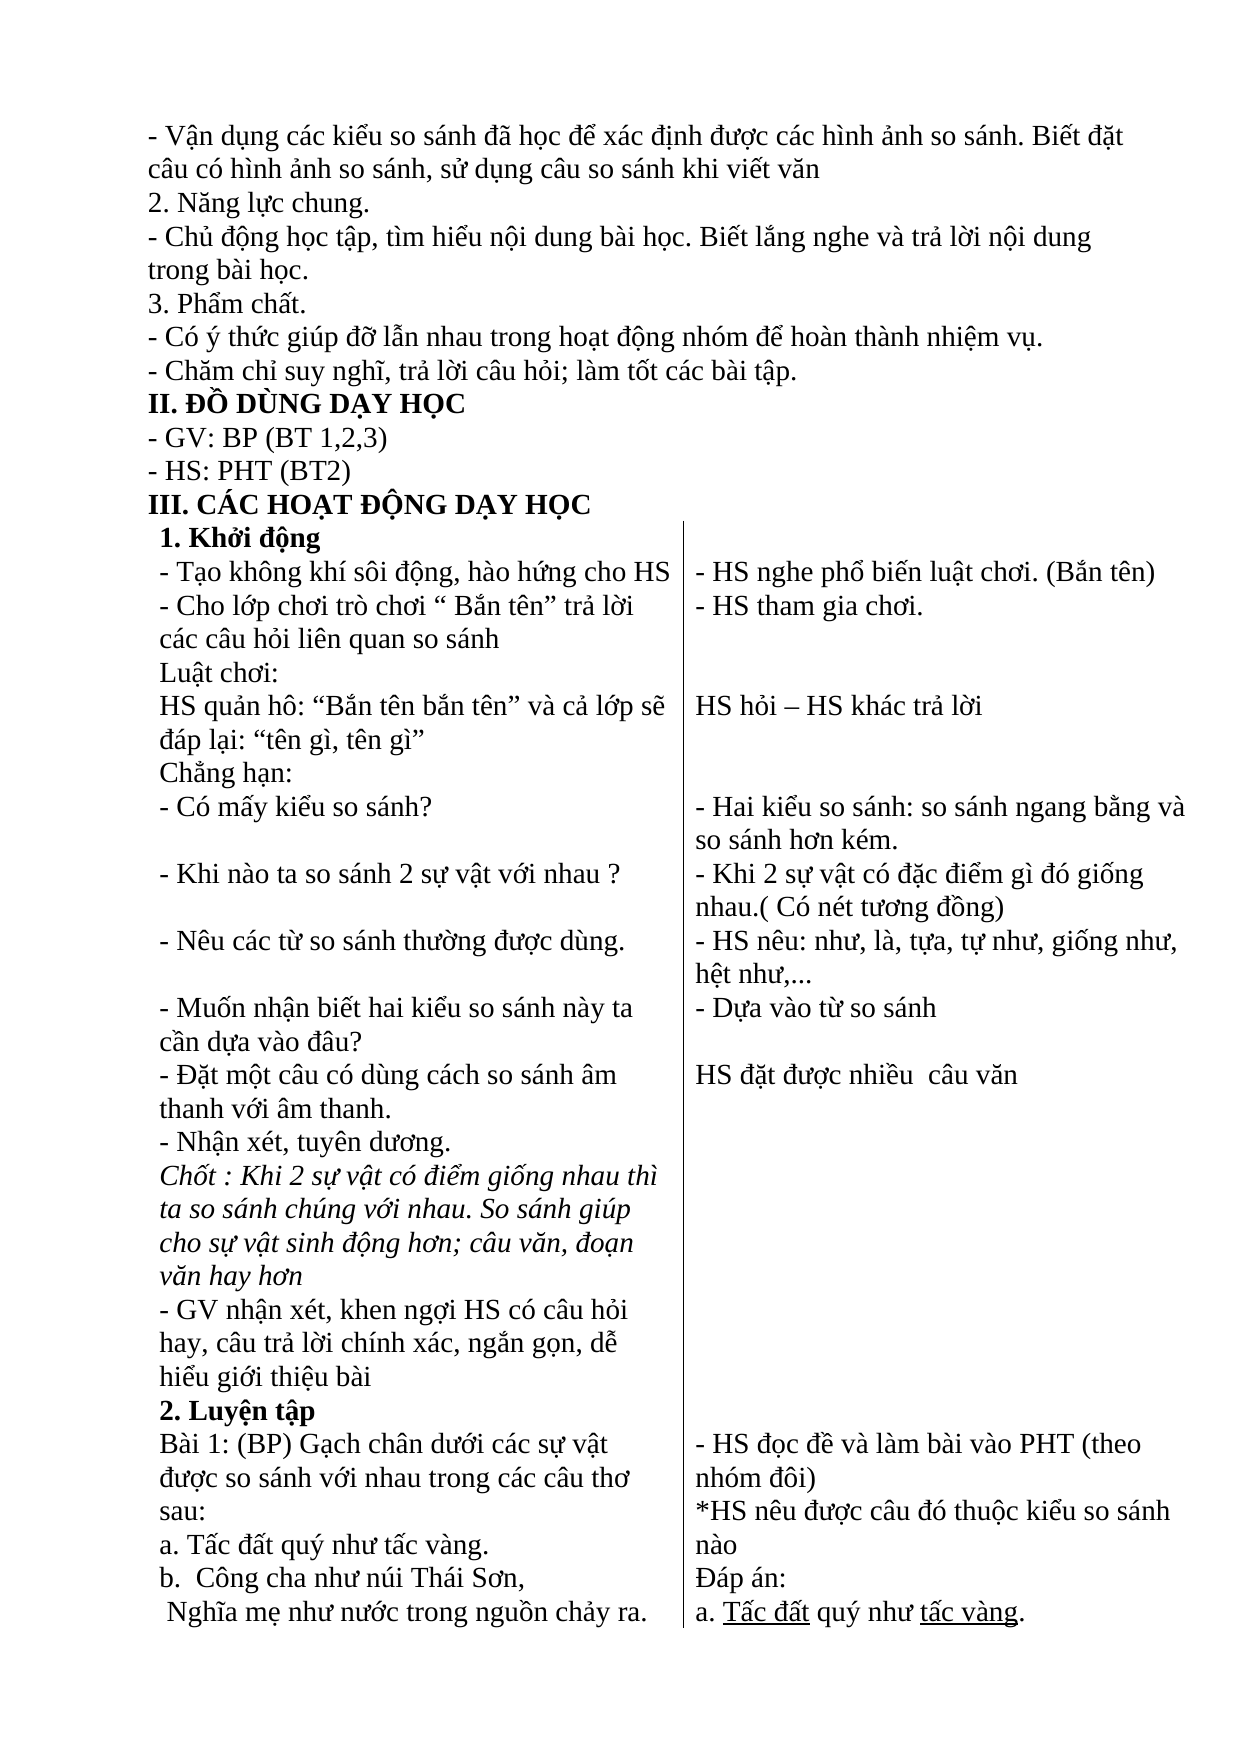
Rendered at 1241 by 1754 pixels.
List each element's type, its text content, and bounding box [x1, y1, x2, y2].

text - GV: BP (BT 1,2,3) [148, 420, 1152, 453]
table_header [684, 521, 1212, 1627]
text II. ĐỒ DÙNG DẠY HỌC [148, 386, 1152, 420]
text - Vận dụng các kiểu so sánh đã học để xác định được các hình ảnh so sánh. Biết đặt câu có hình ảnh so sánh, sử dụng câu so sánh khi viết văn [148, 118, 1152, 185]
text - HS: PHT (BT2) [148, 453, 1152, 487]
text - Chăm chỉ suy nghĩ, trả lời câu hỏi; làm tốt các bài tập. [148, 353, 1152, 386]
text 2. Năng lực chung. [148, 185, 1152, 219]
text - Có ý thức giúp đỡ lẫn nhau trong hoạt động nhóm để hoàn thành nhiệm vụ. [148, 319, 1152, 353]
text III. CÁC HOẠT ĐỘNG DẠY HỌC [148, 487, 1152, 521]
text 3. Phẩm chất. [148, 286, 1152, 319]
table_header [148, 521, 683, 1627]
text - Chủ động học tập, tìm hiểu nội dung bài học. Biết lắng nghe và trả lời nội dung trong bài học. [148, 219, 1152, 286]
